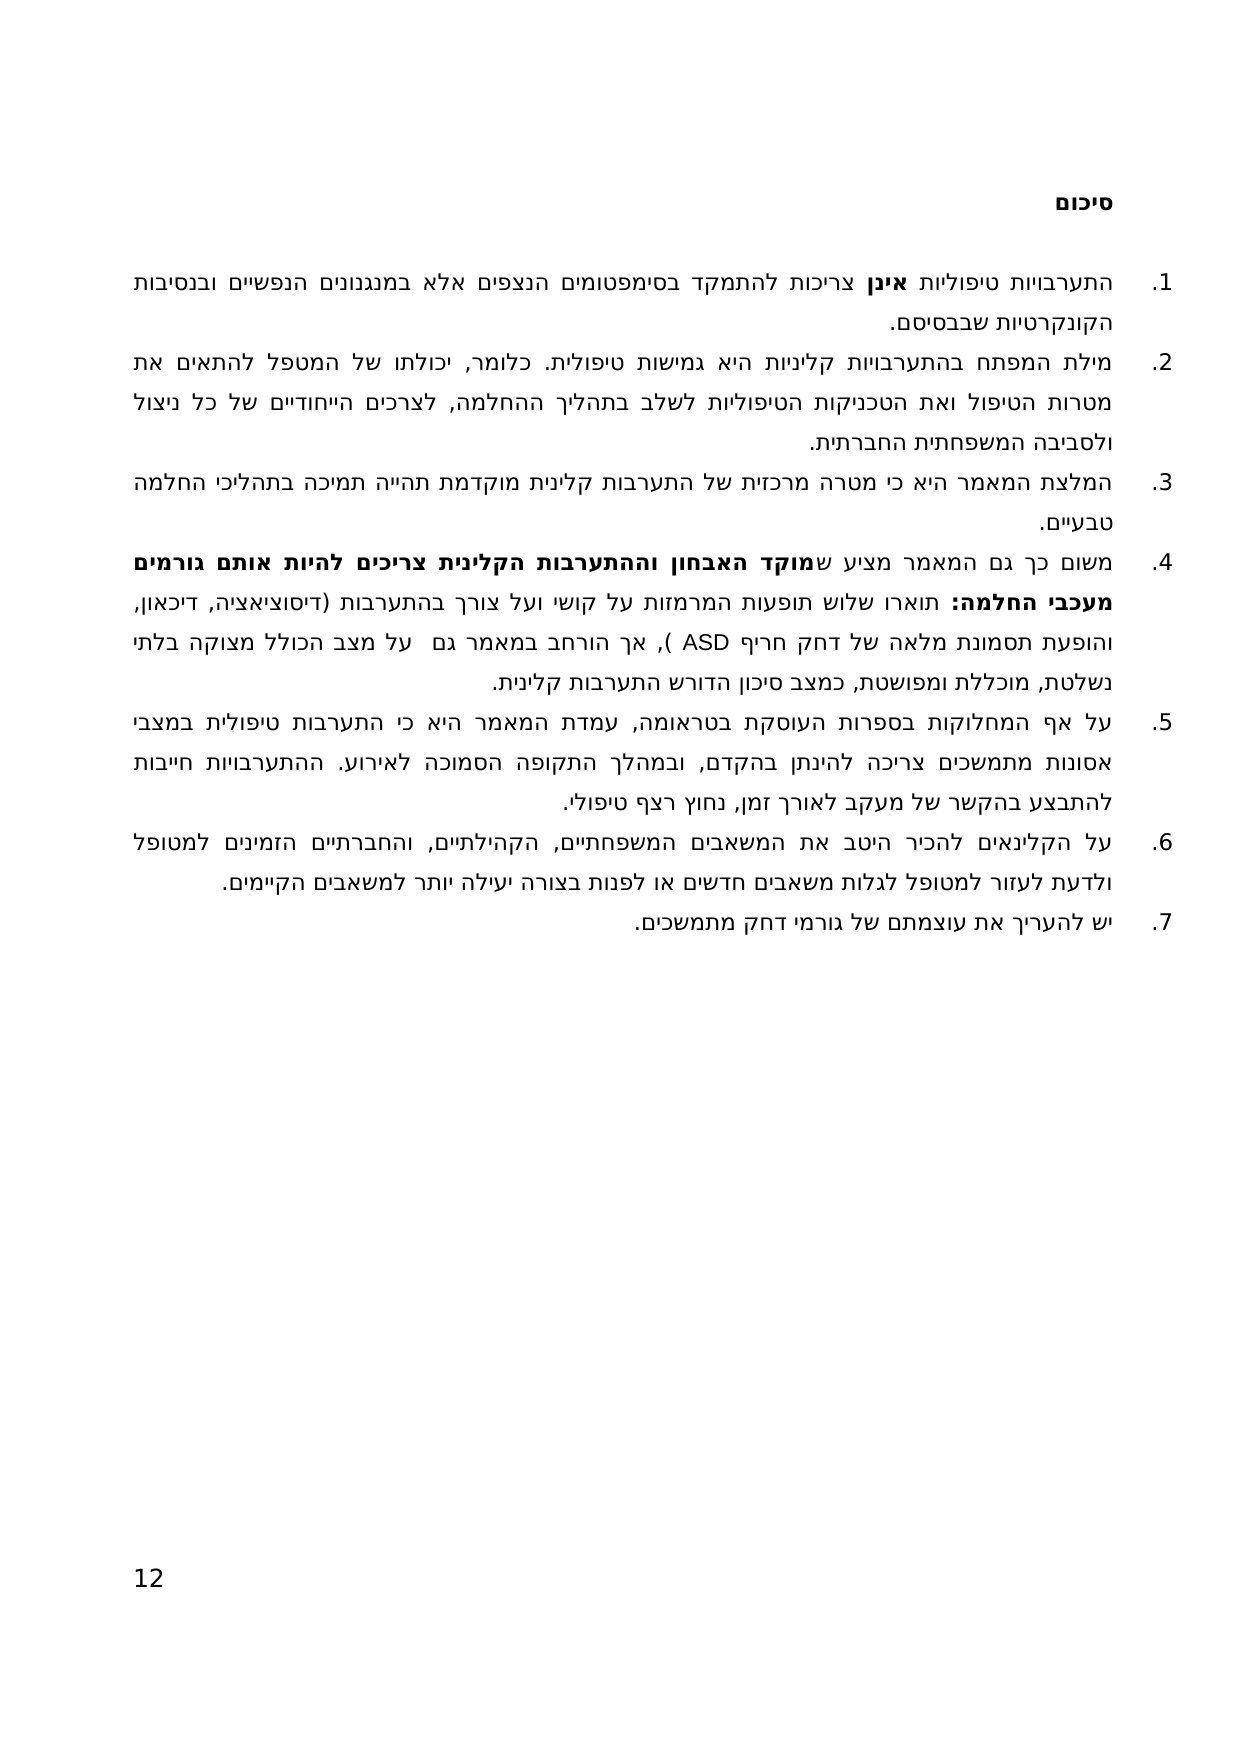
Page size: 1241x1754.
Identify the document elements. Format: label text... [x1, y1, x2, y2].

list משום כך גם המאמר מציע שמוקד האבחון וההתערבות הקלינית צריכים להיות אותם גורמים מעכבי החלמה: תוארו שלוש תופעות המרמזות על קושי ועל צורך בהתערבות (דיסוציאציה, דיכאון, והופעת תסמונת מלאה של דחק חריף ASD ), אך הורחב במאמר גם על מצב הכולל מצוקה בלתי נשלטת, מוכללת ומפושטת, כמצב סיכון הדורש התערבות קלינית. [133, 549, 1151, 696]
list על אף המחלוקות בספרות העוסקת בטראומה, עמדת המאמר היא כי התערבות טיפולית במצבי אסונות מתמשכים צריכה להינתן בהקדם, ובמהלך התקופה הסמוכה לאירוע. ההתערבויות חייבות להתבצע בהקשר של מעקב לאורך זמן, נחוץ רצף טיפולי. [133, 709, 1151, 816]
list יש להעריך את עוצמתם של גורמי דחק מתמשכים. [133, 909, 1151, 936]
list מילת המפתח בהתערבויות קליניות היא גמישות טיפולית. כלומר, יכולתו של המטפל להתאים את מטרות הטיפול ואת הטכניקות הטיפוליות לשלב בתהליך ההחלמה, לצרכים הייחודיים של כל ניצול ולסביבה המשפחתית החברתית. [133, 349, 1151, 456]
list על הקלינאים להכיר היטב את המשאבים המשפחתיים, הקהילתיים, והחברתיים הזמינים למטופל ולדעת לעזור למטופל לגלות משאבים חדשים או לפנות בצורה יעילה יותר למשאבים הקיימים. [133, 829, 1151, 896]
text סיכום [133, 189, 1113, 216]
list התערבויות טיפוליות אינן צריכות להתמקד בסימפטומים הנצפים אלא במנגנונים הנפשיים ובנסיבות הקונקרטיות שבבסיסם. [133, 269, 1151, 336]
list המלצת המאמר היא כי מטרה מרכזית של התערבות קלינית מוקדמת תהייה תמיכה בתהליכי החלמה טבעיים. [133, 469, 1151, 536]
